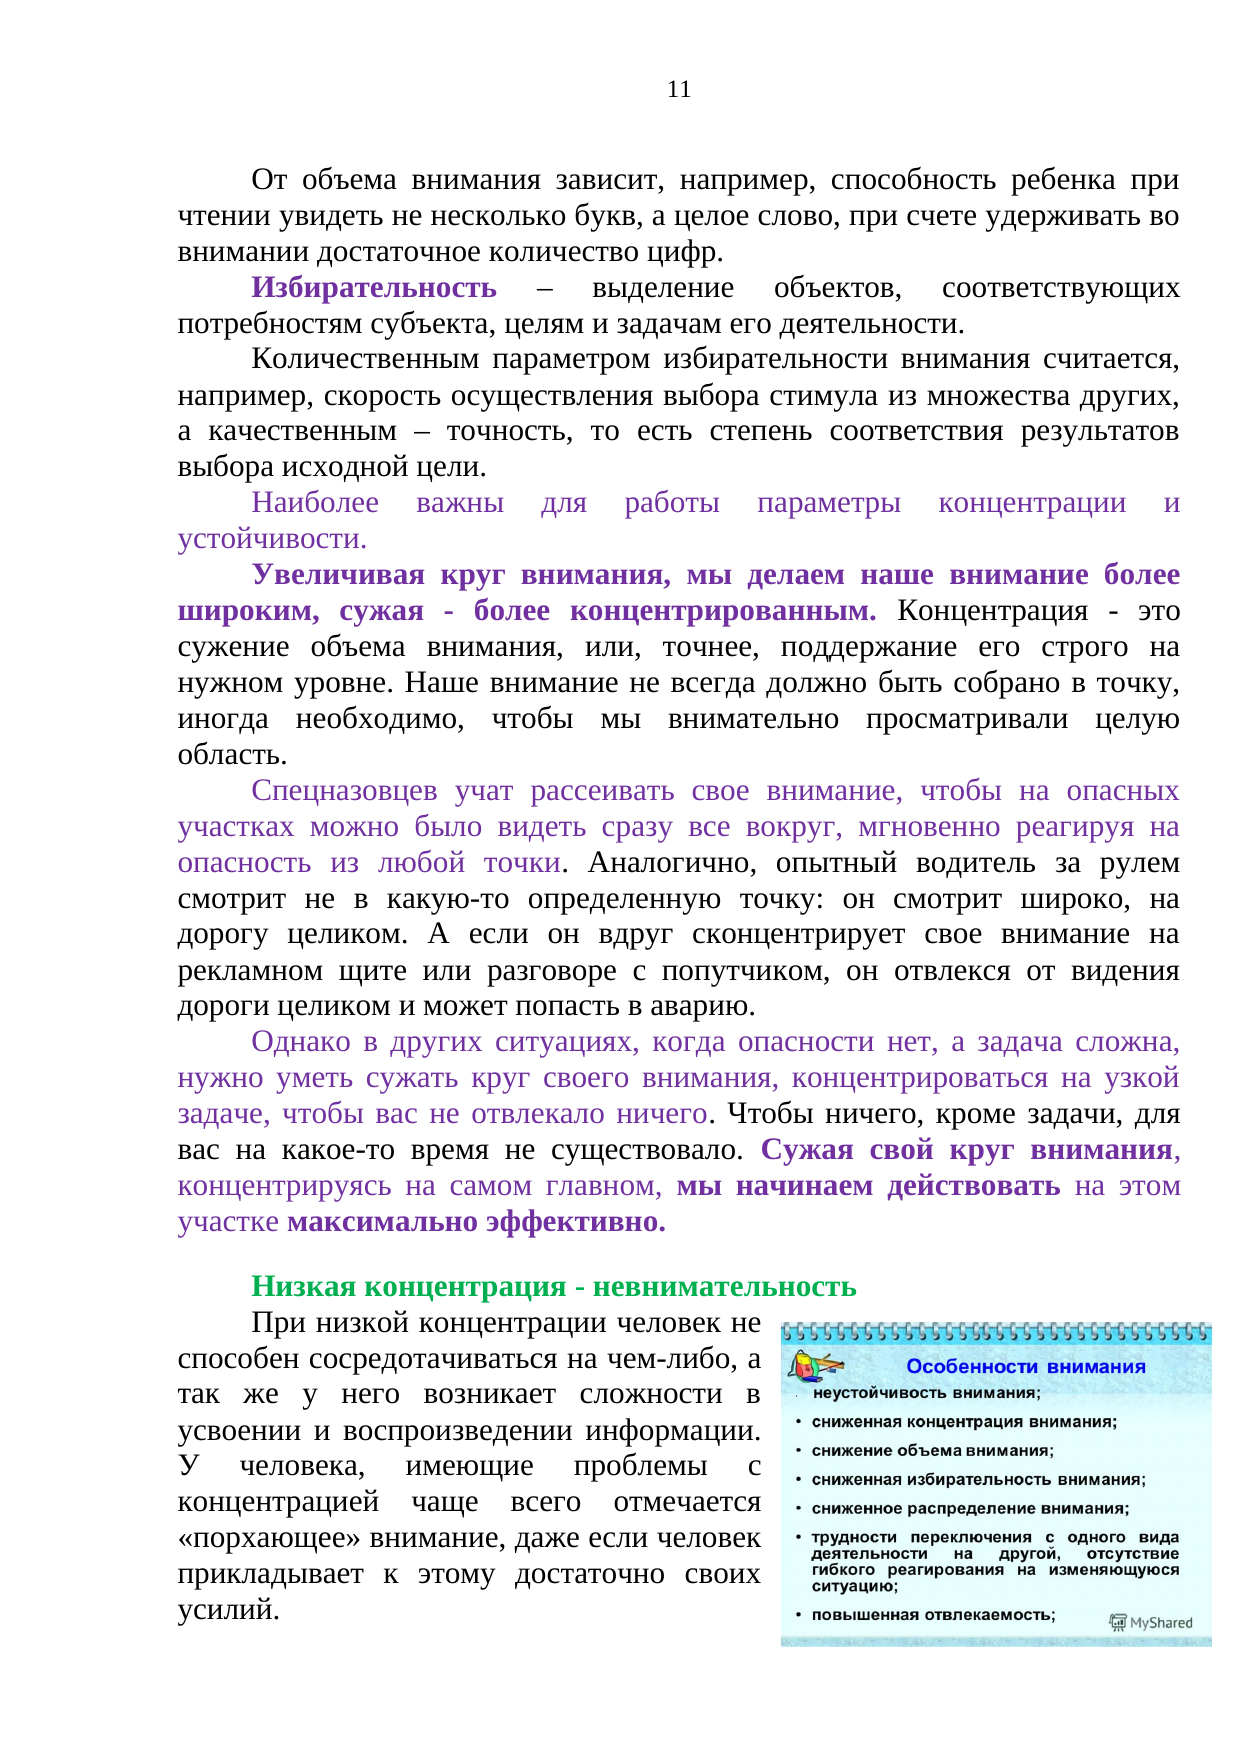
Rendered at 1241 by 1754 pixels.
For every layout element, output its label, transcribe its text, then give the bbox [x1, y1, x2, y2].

text Избирательность – выделение объектов, соответствующих потребностям субъекта, целям и задачам его деятельности. [177, 268, 1181, 340]
text Низкая концентрация - невнимательность [177, 1267, 1181, 1303]
text Спецназовцев учат рассеивать свое внимание, чтобы на опасных участках можно было видеть сразу все вокруг, мгновенно реагируя на опасность из любой точки. Аналогично, опытный водитель за рулем смотрит не в какую-то определенную точку: он смотрит широко, на дорогу целиком. А если он вдруг сконцентрирует свое внимание на рекламном щите или разговоре с попутчиком, он отвлекся от видения дороги целиком и может попасть в аварию. [177, 771, 1181, 1023]
text Увеличивая круг внимания, мы делаем наше внимание более широким, сужая - более концентрированным. Концентрация - это сужение объема внимания, или, точнее, поддержание его строго на нужном уровне. Наше внимание не всегда должно быть собрано в точку, иногда необходимо, чтобы мы внимательно просматривали целую область. [177, 555, 1181, 771]
picture [780, 1322, 1213, 1647]
text Наиболее важны для работы параметры концентрации и устойчивости. [177, 483, 1181, 555]
text От объема внимания зависит, например, способность ребенка при чтении увидеть не несколько букв, а целое слово, при счете удерживать во внимании достаточное количество цифр. [177, 160, 1181, 268]
text Однако в других ситуациях, когда опасности нет, а задача сложна, нужно уметь сужать круг своего внимания, концентрироваться на узкой задаче, чтобы вас не отвлекало ничего. Чтобы ничего, кроме задачи, для вас на какое-то время не существовало. Сужая свой круг внимания, концентрируясь на самом главном, мы начинаем действовать на этом участке максимально эффективно. [177, 1023, 1181, 1238]
text Количественным параметром избирательности внимания считается, например, скорость осуществления выбора стимула из множества других, а качественным – точность, то есть степень соответствия результатов выбора исходной цели. [177, 340, 1181, 483]
